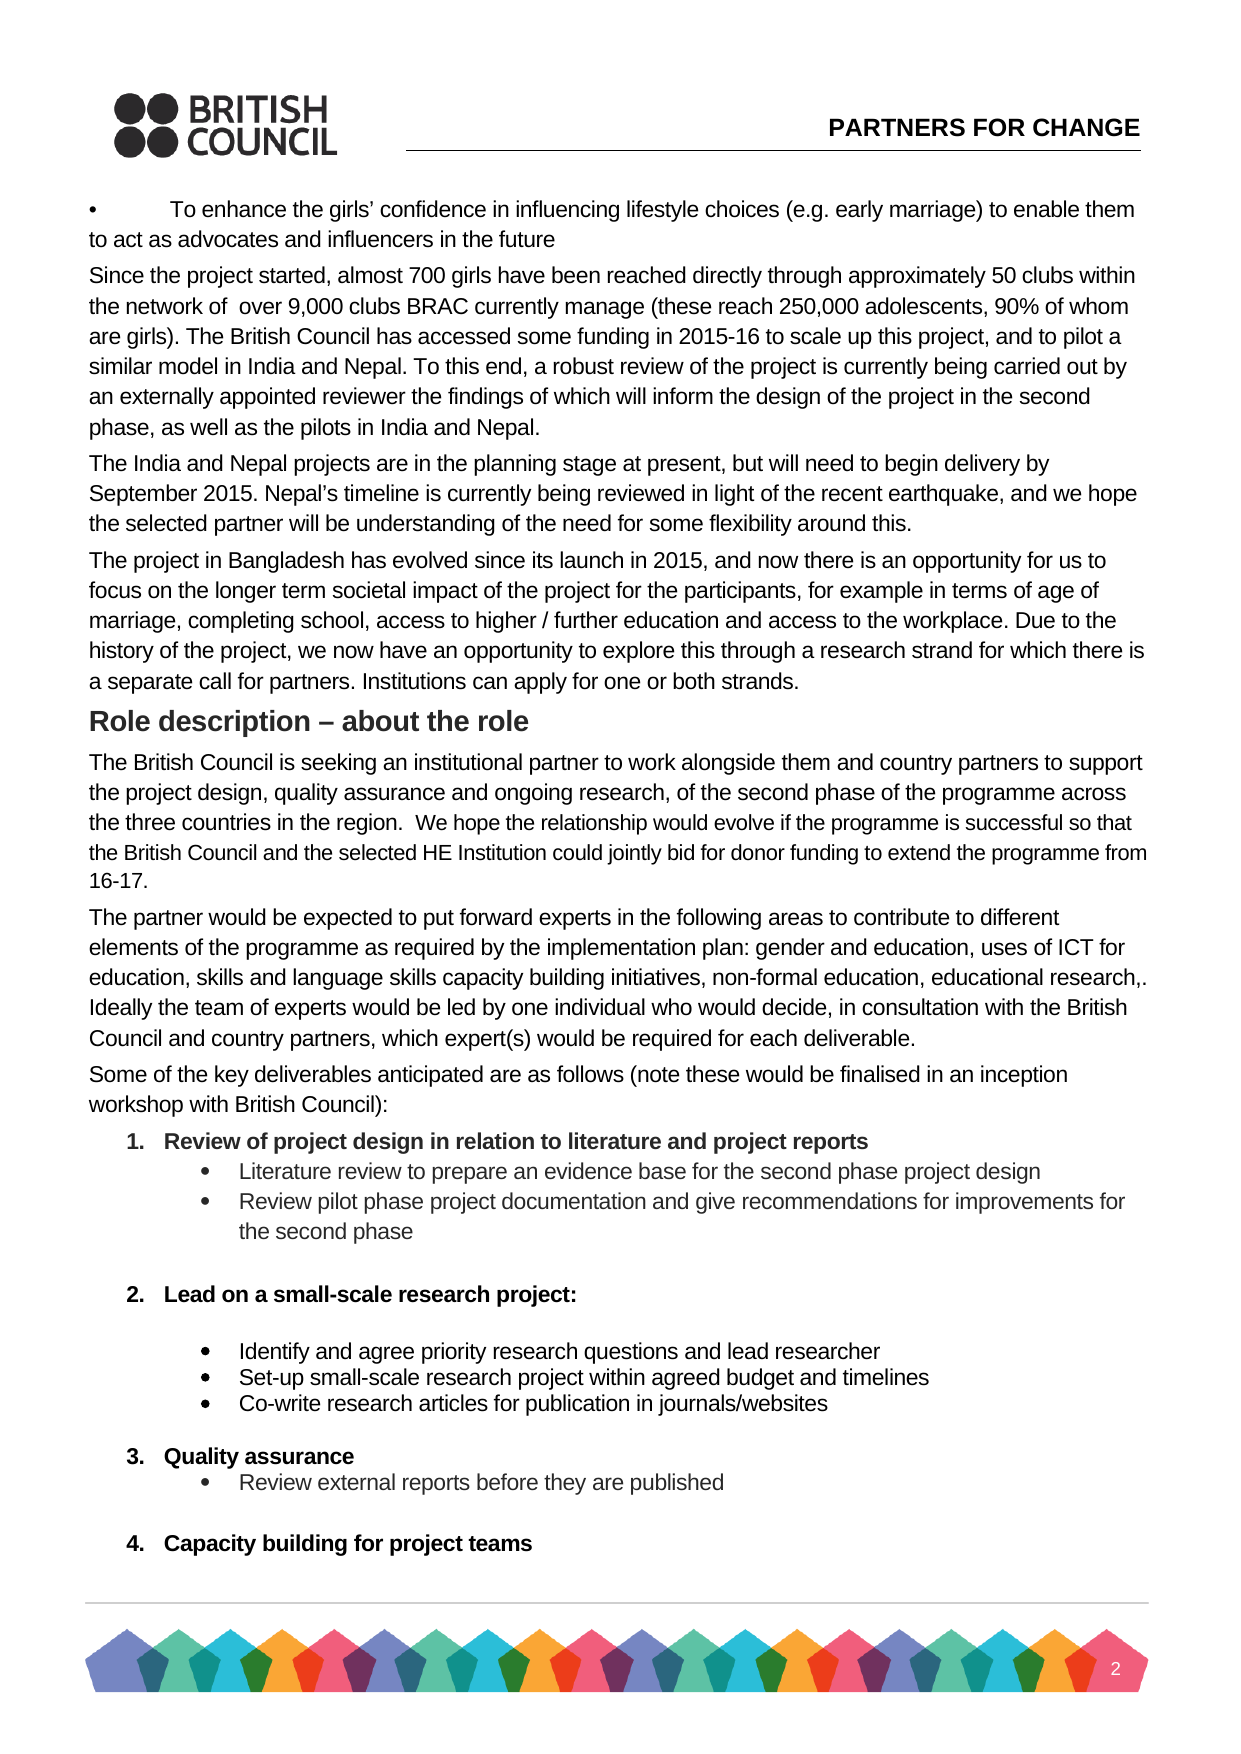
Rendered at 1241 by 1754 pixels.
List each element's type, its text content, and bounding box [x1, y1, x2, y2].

text The partner would be expected to put forward experts in the following areas to contribute to different elements of the programme as required by the implementation plan: gender and education, uses of ICT for education, skills and language skills capacity building initiatives, non-formal education, educational research,. Ideally the team of experts would be led by one individual who would decide, in consultation with the British Council and country partners, which expert(s) would be required for each deliverable. [89, 904, 1152, 1051]
picture [0, 1573, 1237, 1751]
list Capacity building for project teams [126, 1530, 1152, 1556]
list Review pilot phase project documentation and give recommendations for improvements for the second phase [201, 1188, 1152, 1244]
text Since the project started, almost 700 girls have been reached directly through approximately 50 clubs within the network of over 9,000 clubs BRAC currently manage (these reach 250,000 adolescents, 90% of whom are girls). The British Council has accessed some funding in 2015-16 to scale up this project, and to pilot a similar model in India and Nepal. To this end, a robust review of the project is currently being carried out by an externally appointed reviewer the findings of which will inform the design of the project in the second phase, as well as the pilots in India and Nepal. [89, 262, 1152, 440]
text • To enhance the girls’ confidence in influencing lifestyle choices (e.g. early marriage) to enable them to act as advocates and influencers in the future [89, 196, 1152, 252]
list Co-write research articles for publication in journals/websites [201, 1390, 1152, 1417]
list Review of project design in relation to literature and project reports [126, 1128, 1152, 1154]
list Literature review to prepare an evidence base for the second phase project design [201, 1158, 1152, 1184]
text The India and Nepal projects are in the planning stage at present, but will need to begin delivery by September 2015. Nepal’s timeline is currently being reviewed in light of the recent earthquake, and we hope the selected partner will be understanding of the need for some flexibility around this. [89, 450, 1152, 537]
list Identify and agree priority research questions and lead researcher [201, 1338, 1152, 1364]
list Lead on a small-scale research project: [126, 1281, 1152, 1307]
text Some of the key deliverables anticipated are as follows (note these would be finalised in an inception workshop with British Council): [89, 1061, 1152, 1117]
text Role description – about the role [89, 704, 1152, 738]
list Quality assurance [126, 1443, 1152, 1469]
picture [113, 91, 338, 158]
text The project in Bangladesh has evolved since its launch in 2015, and now there is an opportunity for us to focus on the longer term societal impact of the project for the participants, for example in terms of age of marriage, completing school, access to higher / further education and access to the workplace. Due to the history of the project, we now have an opportunity to explore this through a research strand for which there is a separate call for partners. Institutions can apply for one or both strands. [89, 547, 1152, 694]
list Set-up small-scale research project within agreed budget and timelines [201, 1364, 1152, 1390]
text The British Council is seeking an institutional partner to work alongside them and country partners to support the project design, quality assurance and ongoing research, of the second phase of the programme across the three countries in the region. We hope the relationship would evolve if the programme is successful so that the British Council and the selected HE Institution could jointly bid for donor funding to extend the programme from 16-17. [89, 749, 1152, 894]
list Review external reports before they are published [201, 1469, 1152, 1496]
